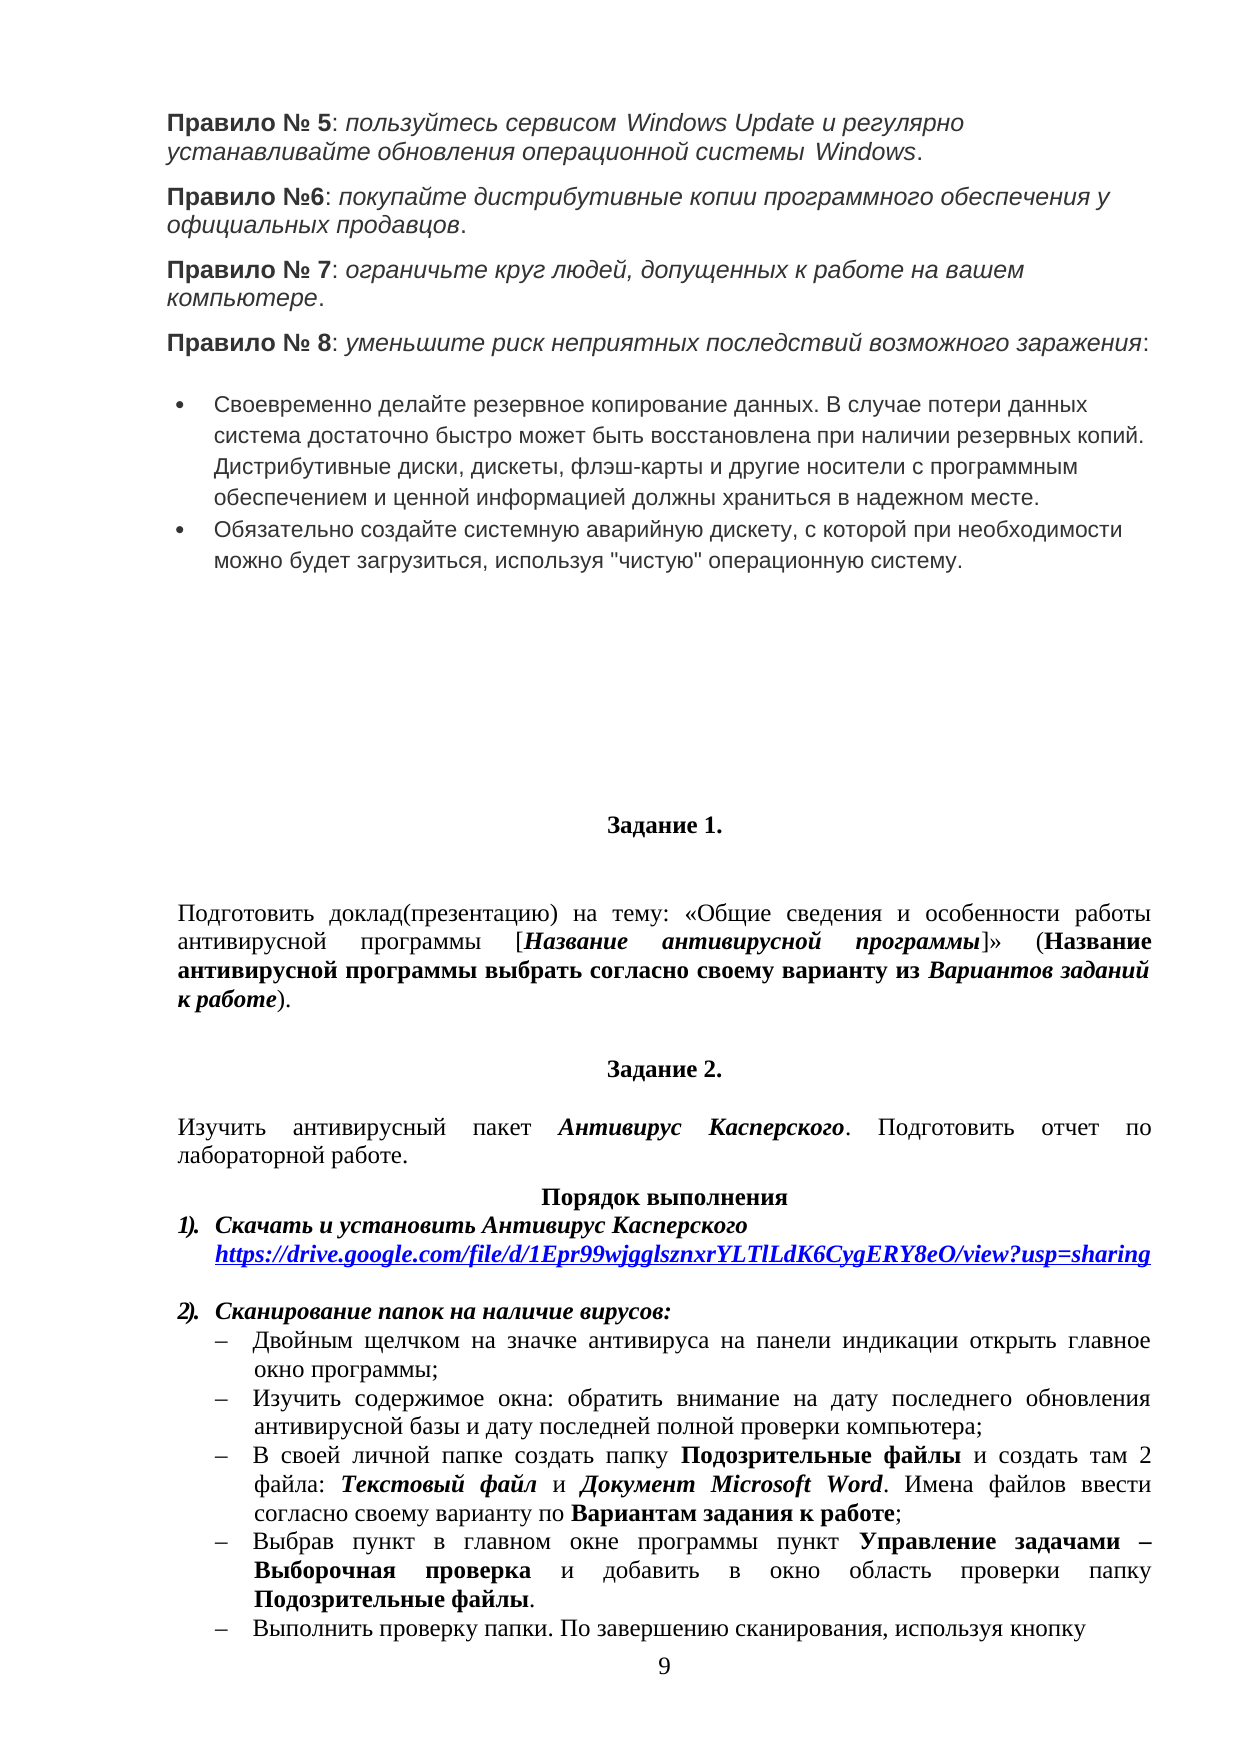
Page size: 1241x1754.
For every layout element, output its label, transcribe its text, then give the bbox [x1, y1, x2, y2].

subtitle Порядок выполнения [505, 1182, 824, 1211]
list Выполнить проверку папки. По завершению сканирования, используя кнопку [215, 1613, 1163, 1641]
subtitle Скачать и установить Антивирус Касперского [177, 1211, 1163, 1239]
text Правило № 8: уменьшите риск неприятных последствий возможного заражения: [167, 328, 1163, 356]
text Правило №6: покупайте дистрибутивные копии программного обеспечения у официальных продавцов. [167, 181, 1163, 239]
subtitle Задание 2. [607, 1054, 1163, 1083]
list Выбрав пункт в главном окне программы пункт Управление задачами – Выборочная проверка и добавить в окно область проверки папку Подозрительные файлы. [215, 1526, 1152, 1613]
text Правило № 7: ограничьте круг людей, допущенных к работе на вашем компьютере. [167, 254, 1163, 312]
subtitle Задание 1. [505, 810, 824, 839]
list Двойным щелчком на значке антивируса на панели индикации открыть главное окно программы; [215, 1325, 1152, 1383]
text Правило № 5: пользуйтесь сервисом Windows Update и регулярно устанавливайте обновления операционной системы Windows. [167, 108, 1163, 166]
subtitle https://drive.google.com/file/d/1Epr99wjgglsznxrYLTlLdK6CygERY8eO/view?usp=sharing [215, 1239, 1163, 1268]
list Своевременно делайте резервное копирование данных. В случае потери данных система достаточно быстро может быть восстановлена при наличии резервных копий. Дистрибутивные диски, дискеты, флэш-карты и другие носители с программным обеспечением и ценной информацией должны храниться в надежном месте. [176, 386, 1163, 511]
list В своей личной папке создать папку Подозрительные файлы и создать там 2 файла: Текстовый файл и Документ Microsoft Word. Имена файлов ввести согласно своему варианту по Вариантам задания к работе; [215, 1440, 1152, 1526]
text Подготовить доклад(презентацию) на тему: «Общие сведения и особенности работы антивирусной программы [Название антивирусной программы]» (Название антивирусной программы выбрать согласно своему варианту из Вариантов заданий к работе). [177, 898, 1152, 1013]
list Изучить содержимое окна: обратить внимание на дату последнего обновления антивирусной базы и дату последней полной проверки компьютера; [215, 1383, 1152, 1440]
list Обязательно создайте системную аварийную дискету, с которой при необходимости можно будет загрузиться, используя "чистую" операционную систему. [176, 511, 1163, 573]
subtitle Сканирование папок на наличие вирусов: [177, 1297, 1163, 1325]
text Изучить антивирусный пакет Антивирус Касперского. Подготовить отчет по лабораторной работе. [177, 1112, 1152, 1169]
